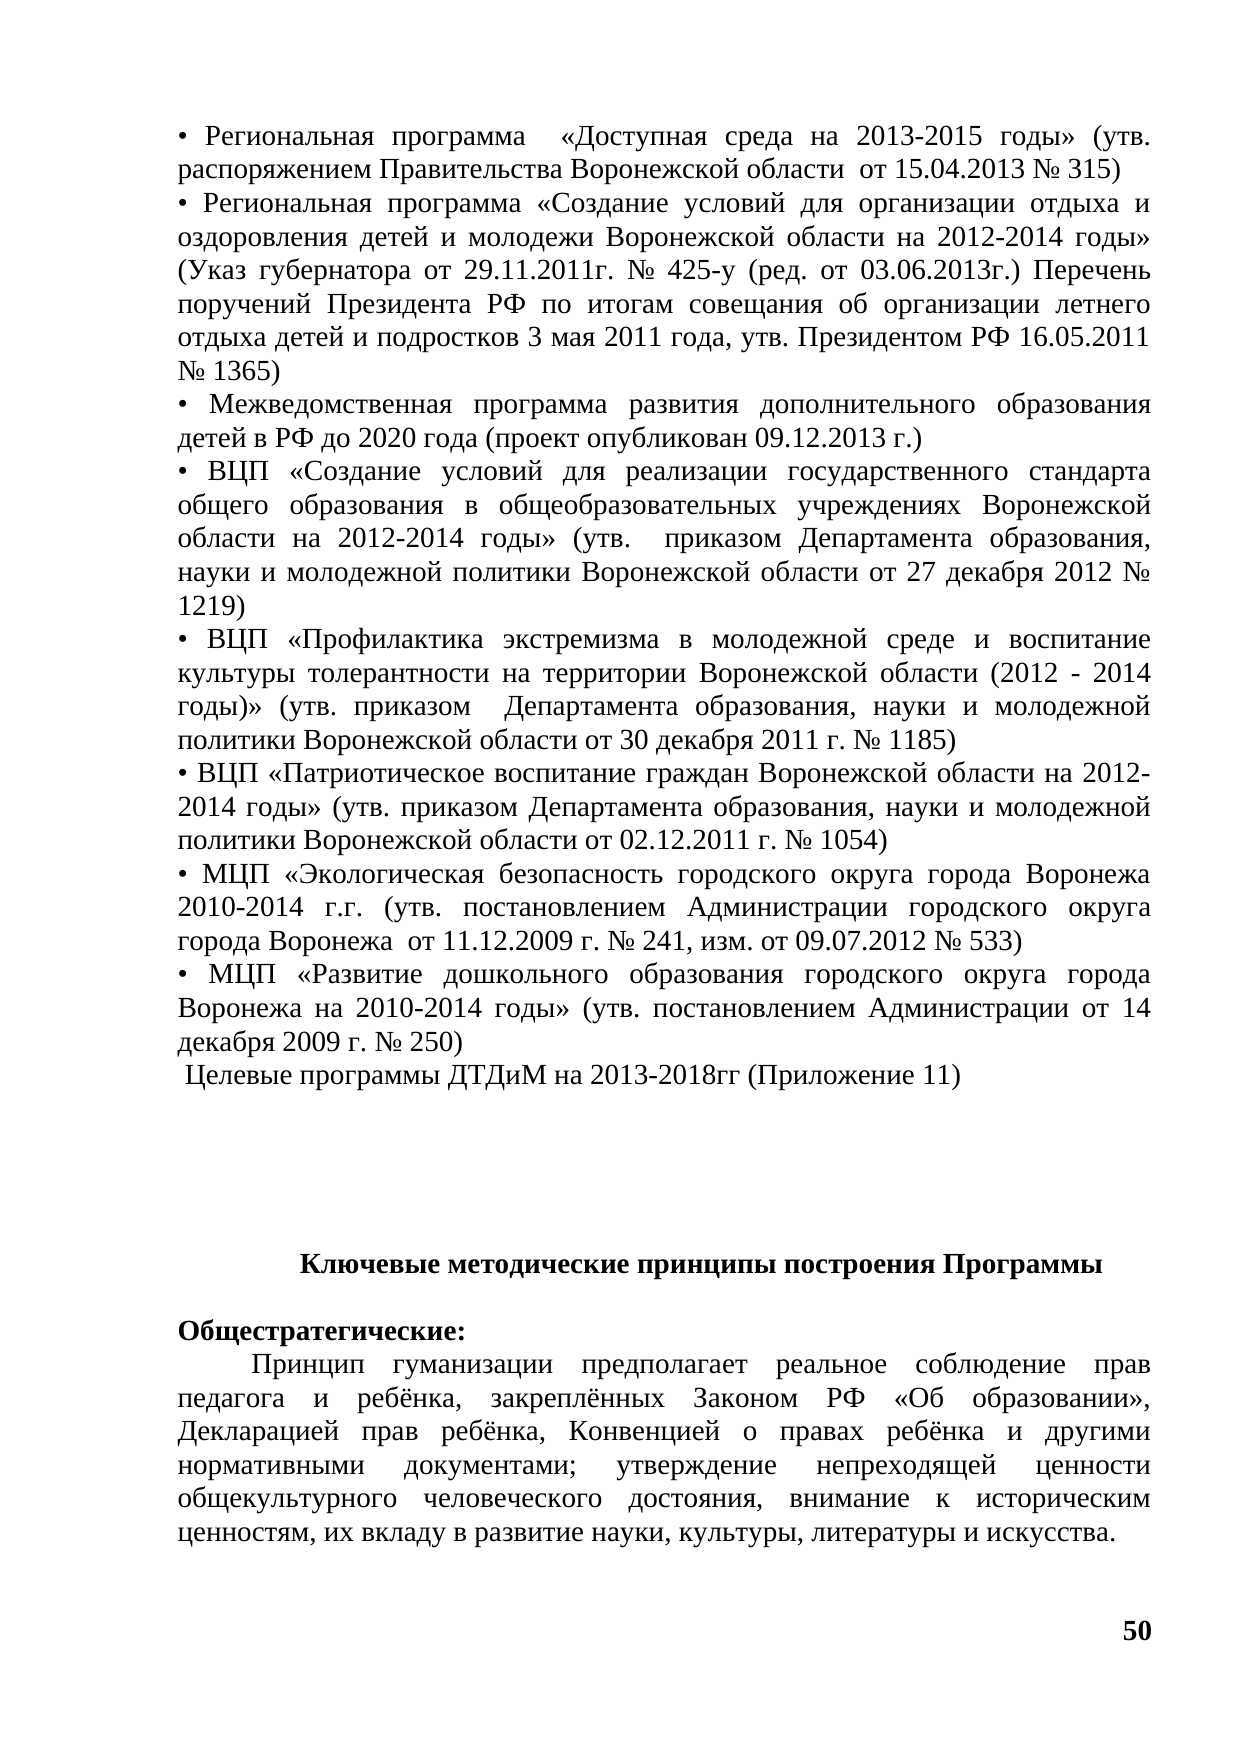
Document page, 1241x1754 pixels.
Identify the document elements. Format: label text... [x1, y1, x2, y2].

text • Межведомственная программа развития дополнительного образования детей в РФ до 2020 года (проект опубликован 09.12.2013 г.) [177, 386, 1152, 453]
text • МЦП «Экологическая безопасность городского округа города Воронежа 2010-2014 г.г. (утв. постановлением Администрации городского округа города Воронежа от 11.12.2009 г. № 241, изм. от 09.07.2012 № 533) [177, 856, 1152, 957]
text • Региональная программа «Доступная среда на 2013-2015 годы» (утв. распоряжением Правительства Воронежской области от 15.04.2013 № 315) [177, 118, 1152, 185]
text • МЦП «Развитие дошкольного образования городского округа города Воронежа на 2010-2014 годы» (утв. постановлением Администрации от 14 декабря 2009 г. № 250) [177, 957, 1152, 1057]
text • ВЦП «Создание условий для реализации государственного стандарта общего образования в общеобразовательных учреждениях Воронежской области на 2012-2014 годы» (утв. приказом Департамента образования, науки и молодежной политики Воронежской области от 27 декабря 2012 № 1219) [177, 453, 1152, 621]
text Общестратегические: [177, 1313, 1152, 1346]
text Ключевые методические принципы построения Программы [177, 1246, 1152, 1279]
text • ВЦП «Профилактика экстремизма в молодежной среде и воспитание культуры толерантности на территории Воронежской области (2012 - 2014 годы)» (утв. приказом Департамента образования, науки и молодежной политики Воронежской области от 30 декабря 2011 г. № 1185) [177, 621, 1152, 755]
text Целевые программы ДТДиМ на 2013-2018гг (Приложение 11) [177, 1057, 1152, 1091]
text • Региональная программа «Создание условий для организации отдыха и оздоровления детей и молодежи Воронежской области на 2012-2014 годы» (Указ губернатора от 29.11.2011г. № 425-у (ред. от 03.06.2013г.) Перечень поручений Президента РФ по итогам совещания об организации летнего отдыха детей и подростков 3 мая 2011 года, утв. Президентом РФ 16.05.2011 № 1365) [177, 185, 1152, 386]
text Принцип гуманизации предполагает реальное соблюдение прав педагога и ребёнка, закреплённых Законом РФ «Об образовании», Декларацией прав ребёнка, Конвенцией о правах ребёнка и другими нормативными документами; утверждение непреходящей ценности общекультурного человеческого достояния, внимание к историческим ценностям, их вкладу в развитие науки, культуры, литературы и искусства. [177, 1346, 1152, 1548]
text • ВЦП «Патриотическое воспитание граждан Воронежской области на 2012-2014 годы» (утв. приказом Департамента образования, науки и молодежной политики Воронежской области от 02.12.2011 г. № 1054) [177, 755, 1152, 856]
